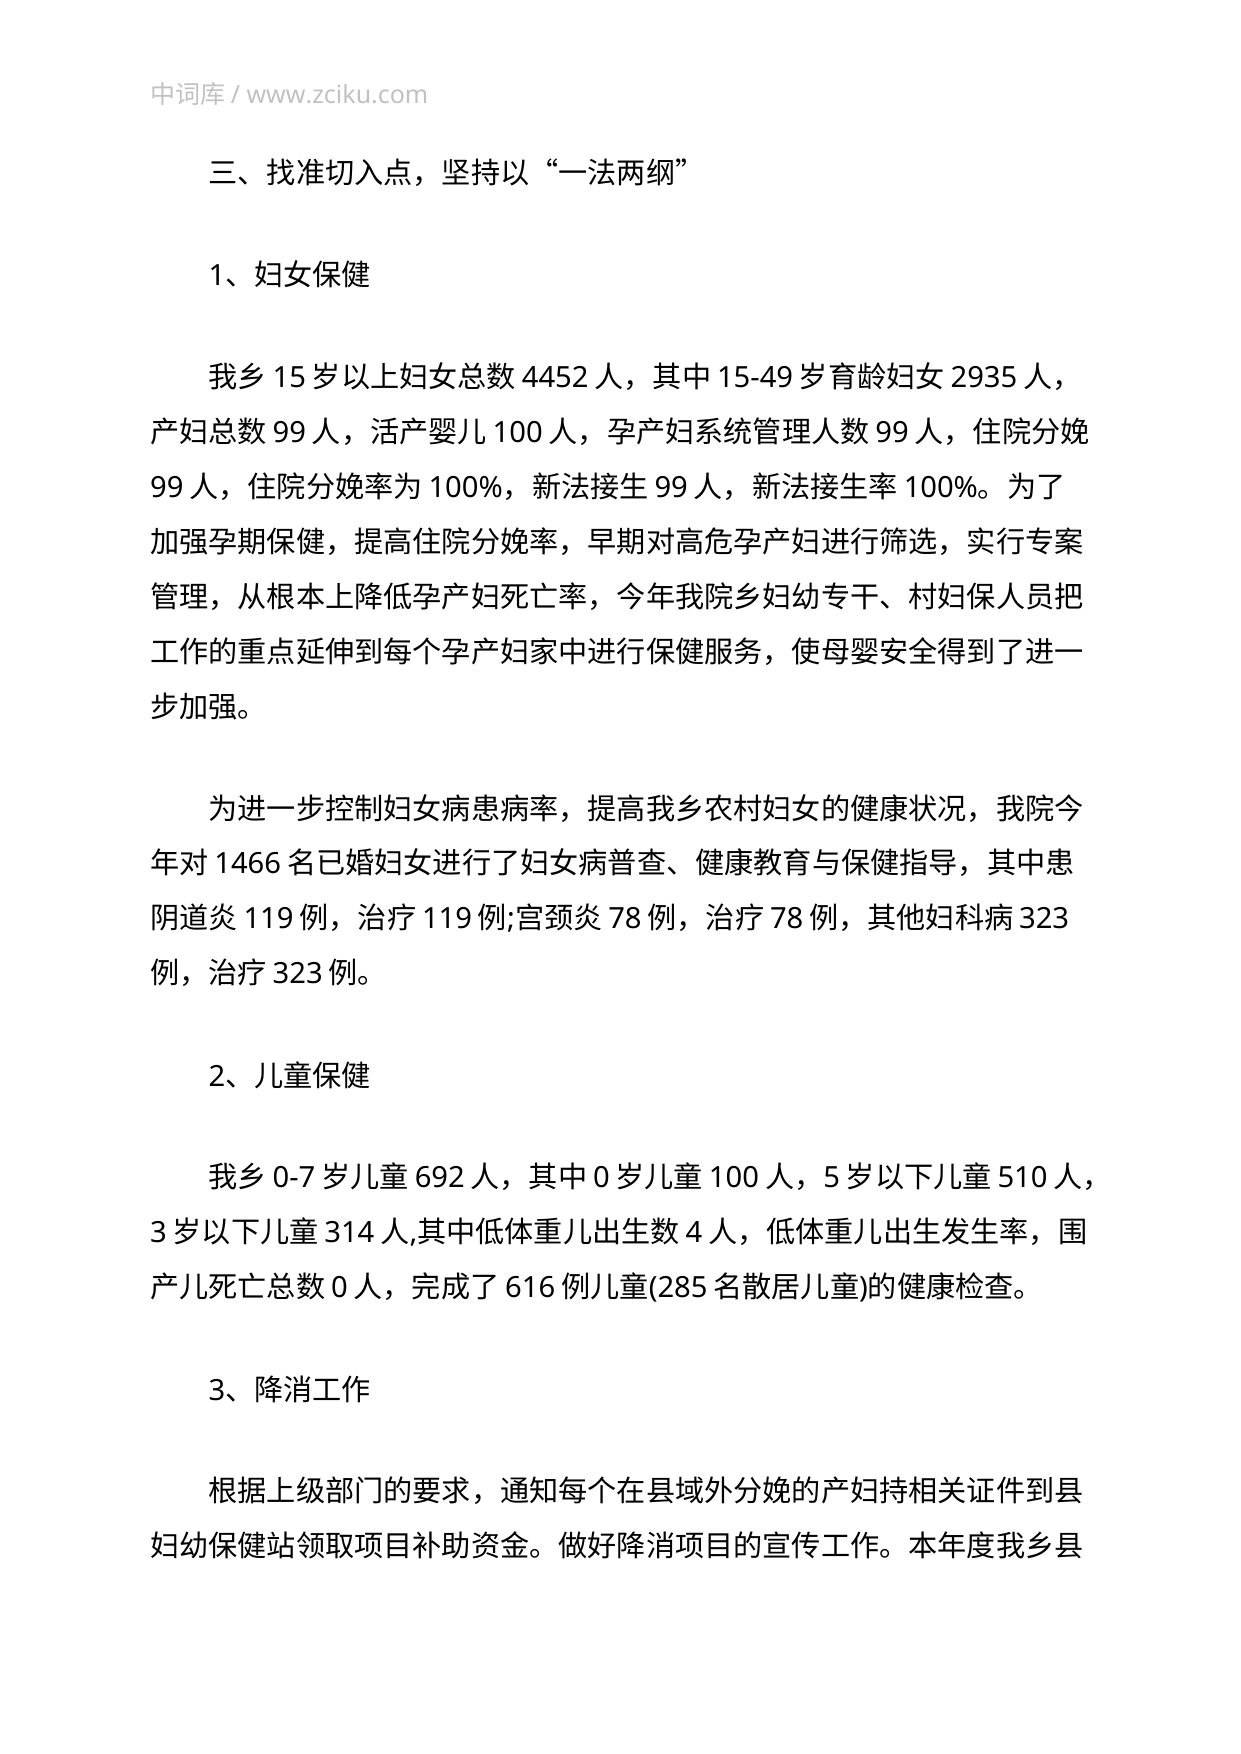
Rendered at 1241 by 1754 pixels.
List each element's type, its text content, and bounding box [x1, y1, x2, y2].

text 为进一步控制妇女病患病率，提高我乡农村妇女的健康状况，我院今年对1466名已婚妇女进行了妇女病普查、健康教育与保健指导，其中患阴道炎119例，治疗119例;宫颈炎78例，治疗78例，其他妇科病323例，治疗323例。 [150, 785, 1090, 992]
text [150, 1468, 1090, 1565]
text 我乡0-7岁儿童692人，其中0岁儿童100人，5岁以下儿童510人，3岁以下儿童314人,其中低体重儿出生数4人，低体重儿出生发生率，围产儿死亡总数0人，完成了616例儿童(285名散居儿童)的健康检查。 [150, 1154, 1090, 1306]
text 三、找准切入点，坚持以“一法两纲” [150, 150, 1090, 192]
text 我乡15岁以上妇女总数4452人，其中15-49岁育龄妇女2935人，产妇总数99人，活产婴儿100人，孕产妇系统管理人数99人，住院分娩99人，住院分娩率为100%，新法接生99人，新法接生率100%。为了加强孕期保健，提高住院分娩率，早期对高危孕产妇进行筛选，实行专案管理，从根本上降低孕产妇死亡率，今年我院乡妇幼专干、村妇保人员把工作的重点延伸到每个孕产妇家中进行保健服务，使母婴安全得到了进一步加强。 [150, 354, 1090, 726]
text 2、儿童保健 [150, 1052, 1090, 1094]
text 3、降消工作 [150, 1366, 1090, 1408]
text 1、妇女保健 [150, 252, 1090, 294]
